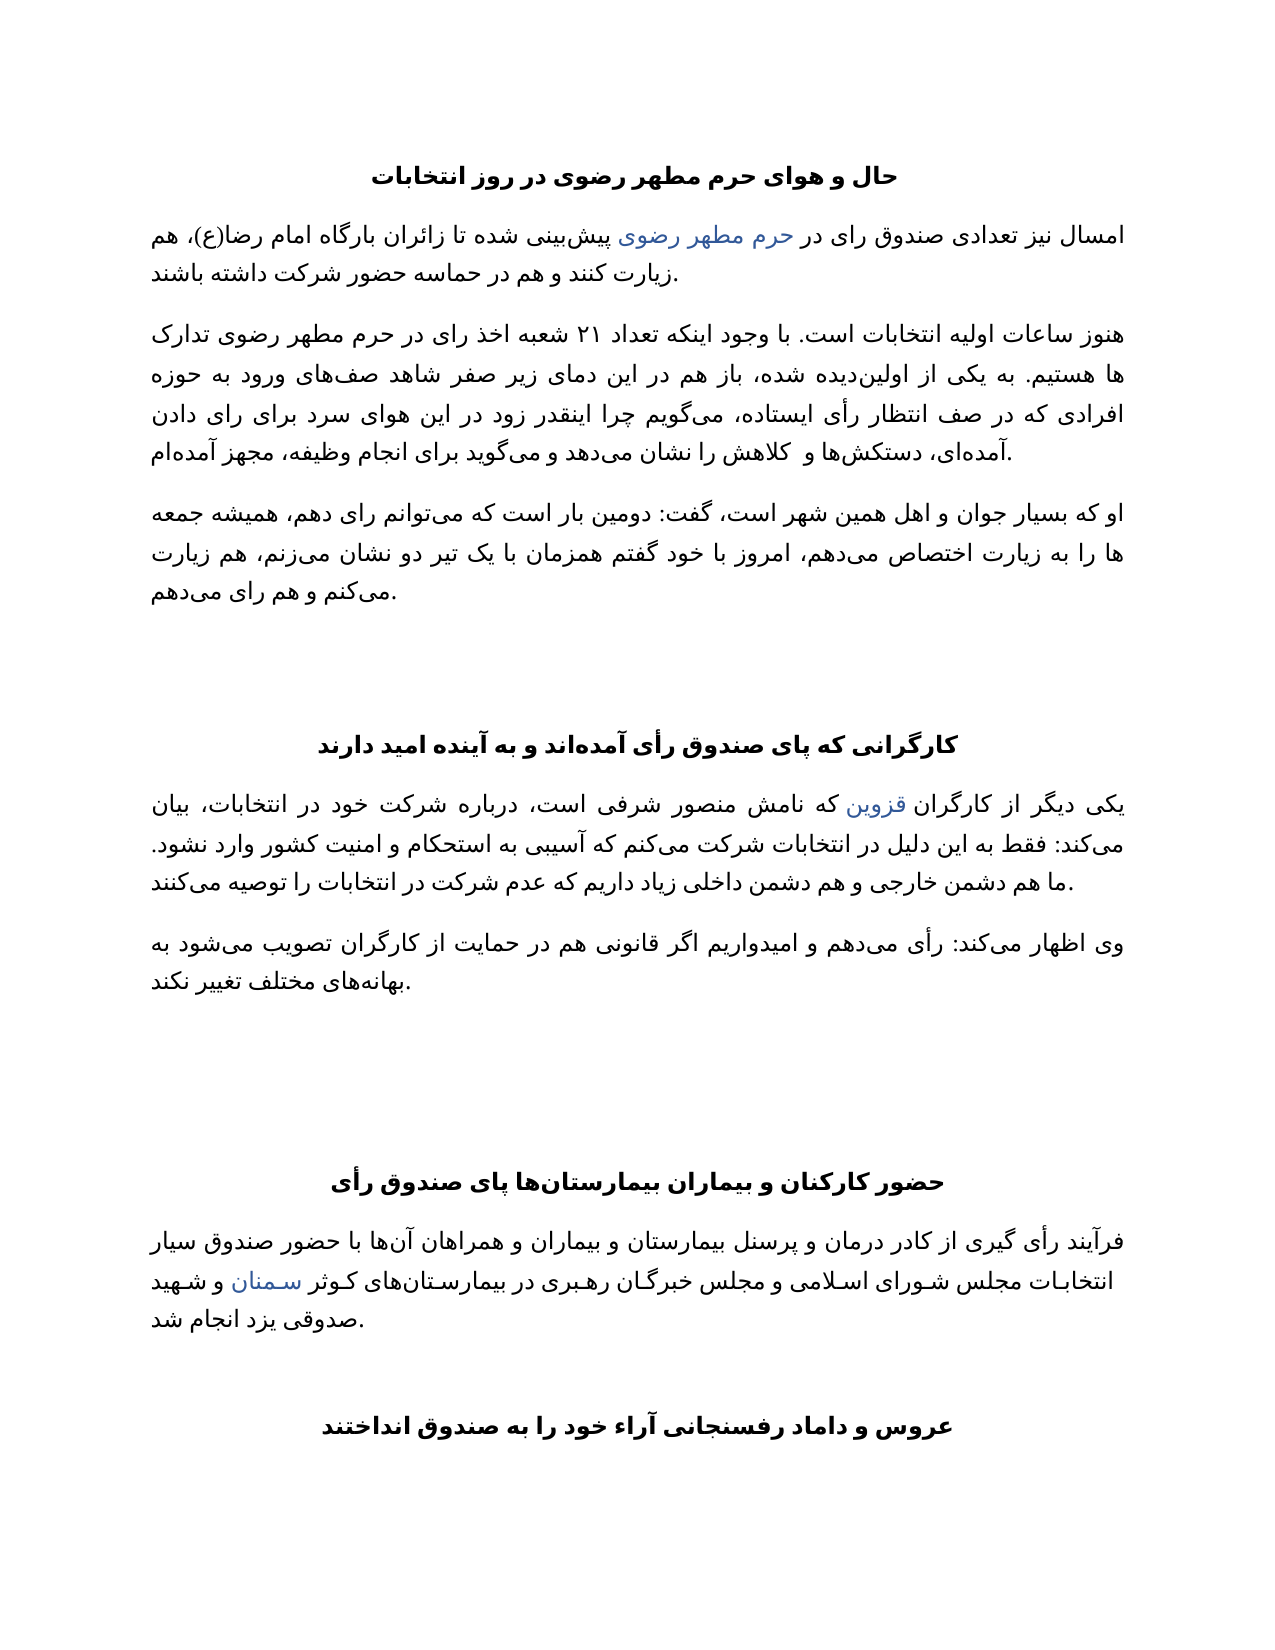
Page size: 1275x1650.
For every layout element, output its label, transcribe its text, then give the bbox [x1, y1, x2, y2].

text وی اظهار می‌کند: رأی می‌دهم و امیدواریم اگر قانونی هم در حمایت از کارگران تصویب می‌شود به بهانه‌های مختلف تغییر نکند. [150, 916, 1125, 996]
text کارگرانی که پای صندوق رأی آمده‌اند و به آینده امید دارند [150, 719, 1125, 759]
text حال و هوای حرم مطهر رضوی در روز انتخابات [150, 150, 1125, 190]
text امسال نیز تعدادی صندوق رای در حرم مطهر رضوی پیش‌بینی شده تا زائران بارگاه امام رضا(ع)، هم زیارت کنند و هم در حماسه حضور شرکت داشته باشند. [150, 209, 1125, 289]
text عروس و داماد رفسنجانی آراء خود را به صندوق انداختند [150, 1400, 1125, 1440]
text حضور کارکنان و بیماران بیمارستان‌ها پای صندوق رأی [150, 1156, 1125, 1196]
text یکی دیگر از کارگران قزوین که نامش منصور شرفی است، درباره شرکت خود در انتخابات، بیان می‌کند: فقط به این دلیل در انتخابات شرکت می‌کنم که آسیبی به استحکام و امنیت کشور وارد نشود. ما هم دشمن خارجی و هم دشمن داخلی زیاد داریم که عدم شرکت در انتخابات را توصیه می‌کنند. [150, 777, 1125, 897]
text او که بسیار جوان و اهل همین شهر است، گفت: دومین بار است که می‌توانم رای دهم، همیشه جمعه‌‎ها را به زیارت اختصاص می‌دهم، امروز با خود گفتم همزمان با یک تیر دو نشان می‌زنم، هم زیارت می‌کنم و هم رای می‌دهم. [150, 486, 1125, 606]
text فرآیند رأی گیری از کادر درمان و پرسنل بیمارستان و بیماران و همراهان آن‌ها با حضور صندوق سیار انتخابات مجلس شورای اسلامی و مجلس خبرگان رهبری در بیمارستان‌های کوثر سمنان و شهید صدوقی یزد انجام شد. [150, 1214, 1125, 1334]
text هنوز ساعات اولیه انتخابات است. با وجود اینکه تعداد ۲۱ شعبه اخذ رای در حرم مطهر رضوی تدارک دیده شده، باز هم در این دمای زیر صفر شاهد صف‌های ورود به حوزه‌‎ها هستیم. به یکی از اولین افرادی که در صف انتظار رأی ایستاده، می‌گویم چرا اینقدر زود در این هوای سرد برای رای دادن آمده‌ای، دستکش‌ها و کلاهش را نشان می‌دهد و می‌گوید برای انجام وظیفه، مجهز آمده‌ام. [150, 307, 1125, 467]
